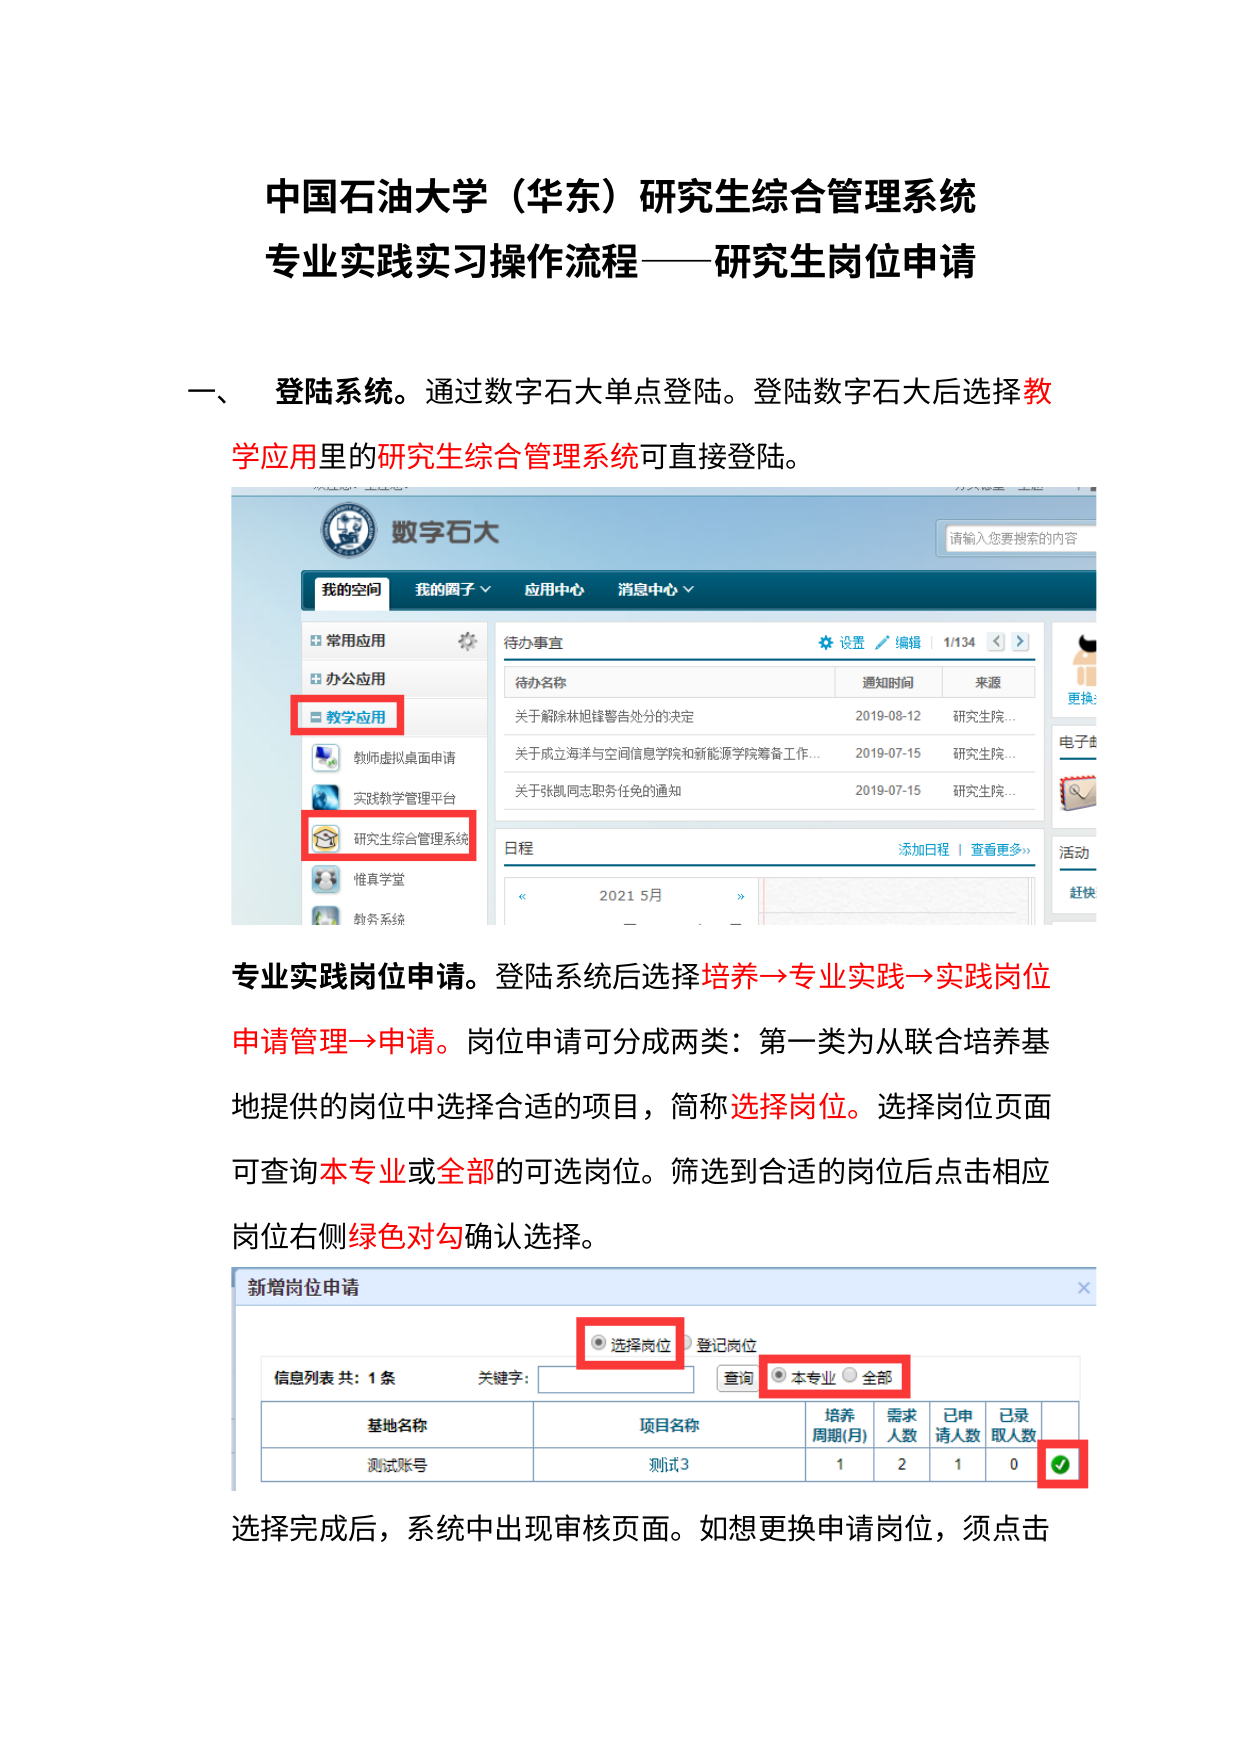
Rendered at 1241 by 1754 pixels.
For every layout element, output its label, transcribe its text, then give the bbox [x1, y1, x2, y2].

picture [467, 583, 473, 595]
picture [571, 585, 579, 595]
picture [231, 487, 1097, 925]
text 中国石油大学（华东）研究生综合管理系统 [187, 162, 1053, 227]
picture [526, 583, 544, 595]
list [231, 1494, 1053, 1559]
list 专业实践岗位申请。登陆系统后选择培养→专业实践→实践岗位申请管理→申请。岗位申请可分成两类：第一类为从联合培养基地提供的岗位中选择合适的项目，简称选择岗位。选择岗位页面可查询本专业或全部的可选岗位。筛选到合适的岗位后点击相应岗位右侧绿色对勾确认选择。 [231, 925, 1053, 1267]
picture [481, 587, 490, 592]
picture [661, 587, 669, 595]
list 登陆系统。通过数字石大单点登陆。登陆数字石大后选择教学应用里的研究生综合管理系统可直接登陆。 [187, 357, 1053, 487]
picture [418, 583, 459, 595]
text 专业实践实习操作流程——研究生岗位申请 [187, 227, 1053, 292]
picture [231, 1267, 1097, 1491]
picture [623, 583, 651, 595]
